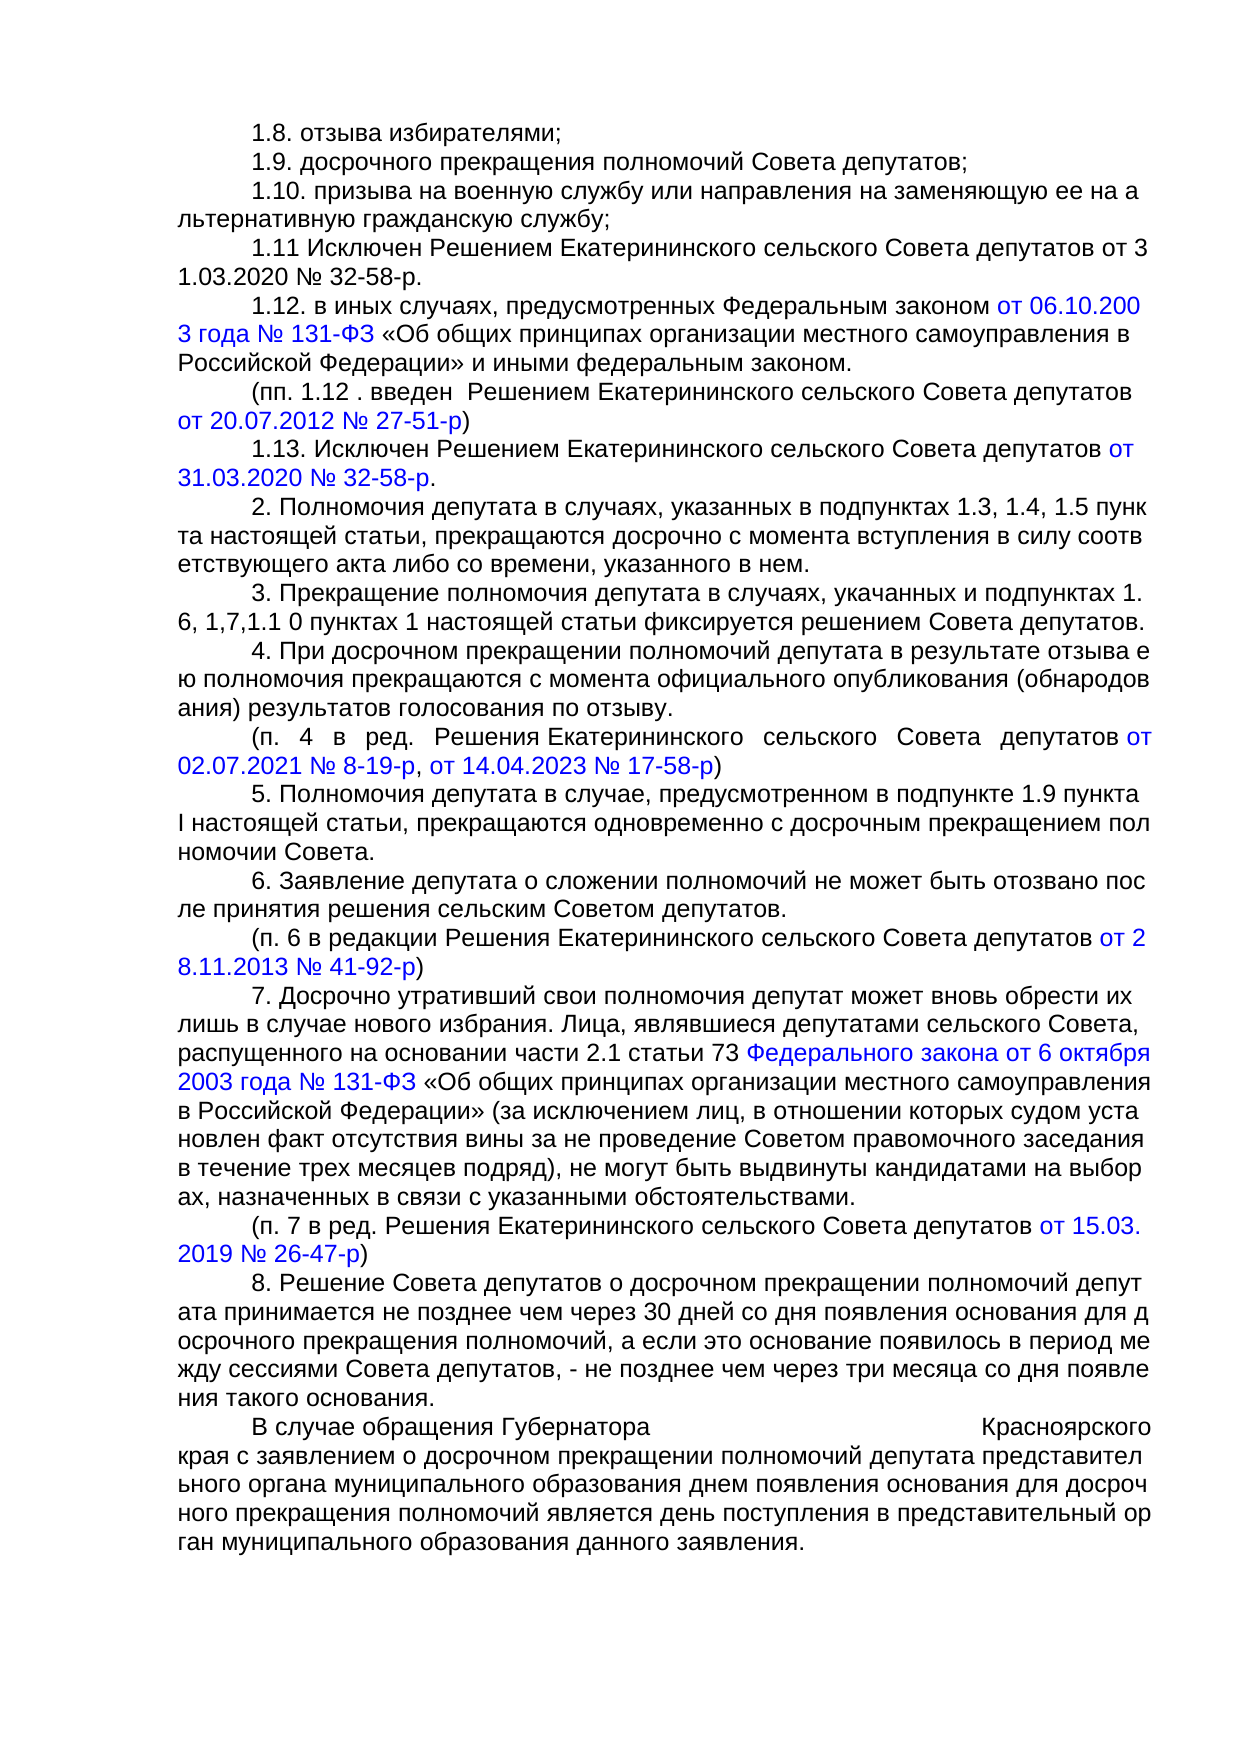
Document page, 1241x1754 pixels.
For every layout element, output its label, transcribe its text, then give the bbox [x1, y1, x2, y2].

text 7. Досрочно утративший свои полномочия депутат может вновь обрести их лишь в случае нового избрания. Лица, являвшиеся депутатами сельского Совета, распущенного на основании части 2.1 статьи 73 Федерального закона от 6 октября 2003 года № 131-ФЗ «Об общих принципах организации местного самоуправления в Российской Федерации» (за исключением лиц, в отношении которых судом установлен факт отсутствия вины за не проведение Советом правомочного заседания в течение трех месяцев подряд), не могут быть выдвинуты кандидатами на выборах, назначенных в связи с указанными обстоятельствами. [177, 981, 1152, 1211]
text 6. Заявление депутата о сложении полномочий не может быть отозвано после принятия решения сельским Советом депутатов. [177, 866, 1152, 923]
text 1.13. Исключен Решением Екатерининского сельского Совета депутатов от 31.03.2020 № 32-58-р. [177, 434, 1152, 492]
text (п. 7 в ред. Решения Екатерининского сельского Совета депутатов от 15.03.2019 № 26-47-р) [177, 1211, 1152, 1268]
text 1.9. досрочного прекращения полномочий Совета депутатов; [177, 147, 1152, 176]
text 1.8. отзыва избирателями; [177, 118, 1152, 147]
text 1.12. в иных случаях, предусмотренных Федеральным законом от 06.10.2003 года № 131-ФЗ «Об общих принципах организации местного самоуправления в Российской Федерации» и иными федеральным законом. [177, 291, 1152, 377]
text (п. 4 в ред. Решения Екатерининского сельского Совета депутатов от 02.07.2021 № 8-19-р, от 14.04.2023 № 17-58-р) [177, 722, 1152, 779]
text 1.10. призыва на военную службу или направления на заменяющую ее на альтернативную гражданскую службу; [177, 176, 1152, 233]
text 5. Полномочия депутата в случае, предусмотренном в подпункте 1.9 пункта I настоящей статьи, прекращаются одновременно с досрочным прекращением полномочии Совета. [177, 779, 1152, 866]
text 8. Решение Совета депутатов о досрочном прекращении полномочий депутата принимается не позднее чем через 30 дней со дня появления основания для досрочного прекращения полномочий, а если это основание появилось в период между сессиями Совета депутатов, - не позднее чем через три месяца со дня появления такого основания. [177, 1268, 1152, 1412]
text 1.11 Исключен Решением Екатерининского сельского Совета депутатов от 31.03.2020 № 32-58-р. [177, 233, 1152, 291]
text 4. При досрочном прекращении полномочий депутата в результате отзыва ею полномочия прекращаются с момента официального опубликования (обнародования) результатов голосования по отзыву. [177, 636, 1152, 722]
text 2. Полномочия депутата в случаях, указанных в подпунктах 1.3, 1.4, 1.5 пункта настоящей статьи, прекращаются досрочно с момента вступления в силу соответствующего акта либо со времени, указанного в нем. [177, 492, 1152, 578]
text 3. Прекращение полномочия депутата в случаях, укачанных и подпунктах 1.6, 1,7,1.1 0 пунктах 1 настоящей статьи фиксируется решением Совета депутатов. [177, 578, 1152, 636]
text В случае обращения Губернатора Красноярского края с заявлением о досрочном прекращении полномочий депутата представительного органа муниципального образования днем появления основания для досрочного прекращения полномочий является день поступления в представительный орган муниципального образования данного заявления. [177, 1412, 1152, 1556]
text (пп. 1.12 . введен Решением Екатерининского сельского Совета депутатов от 20.07.2012 № 27-51-р) [177, 377, 1152, 434]
text (п. 6 в редакции Решения Екатерининского сельского Совета депутатов от 28.11.2013 № 41-92-р) [177, 923, 1152, 981]
